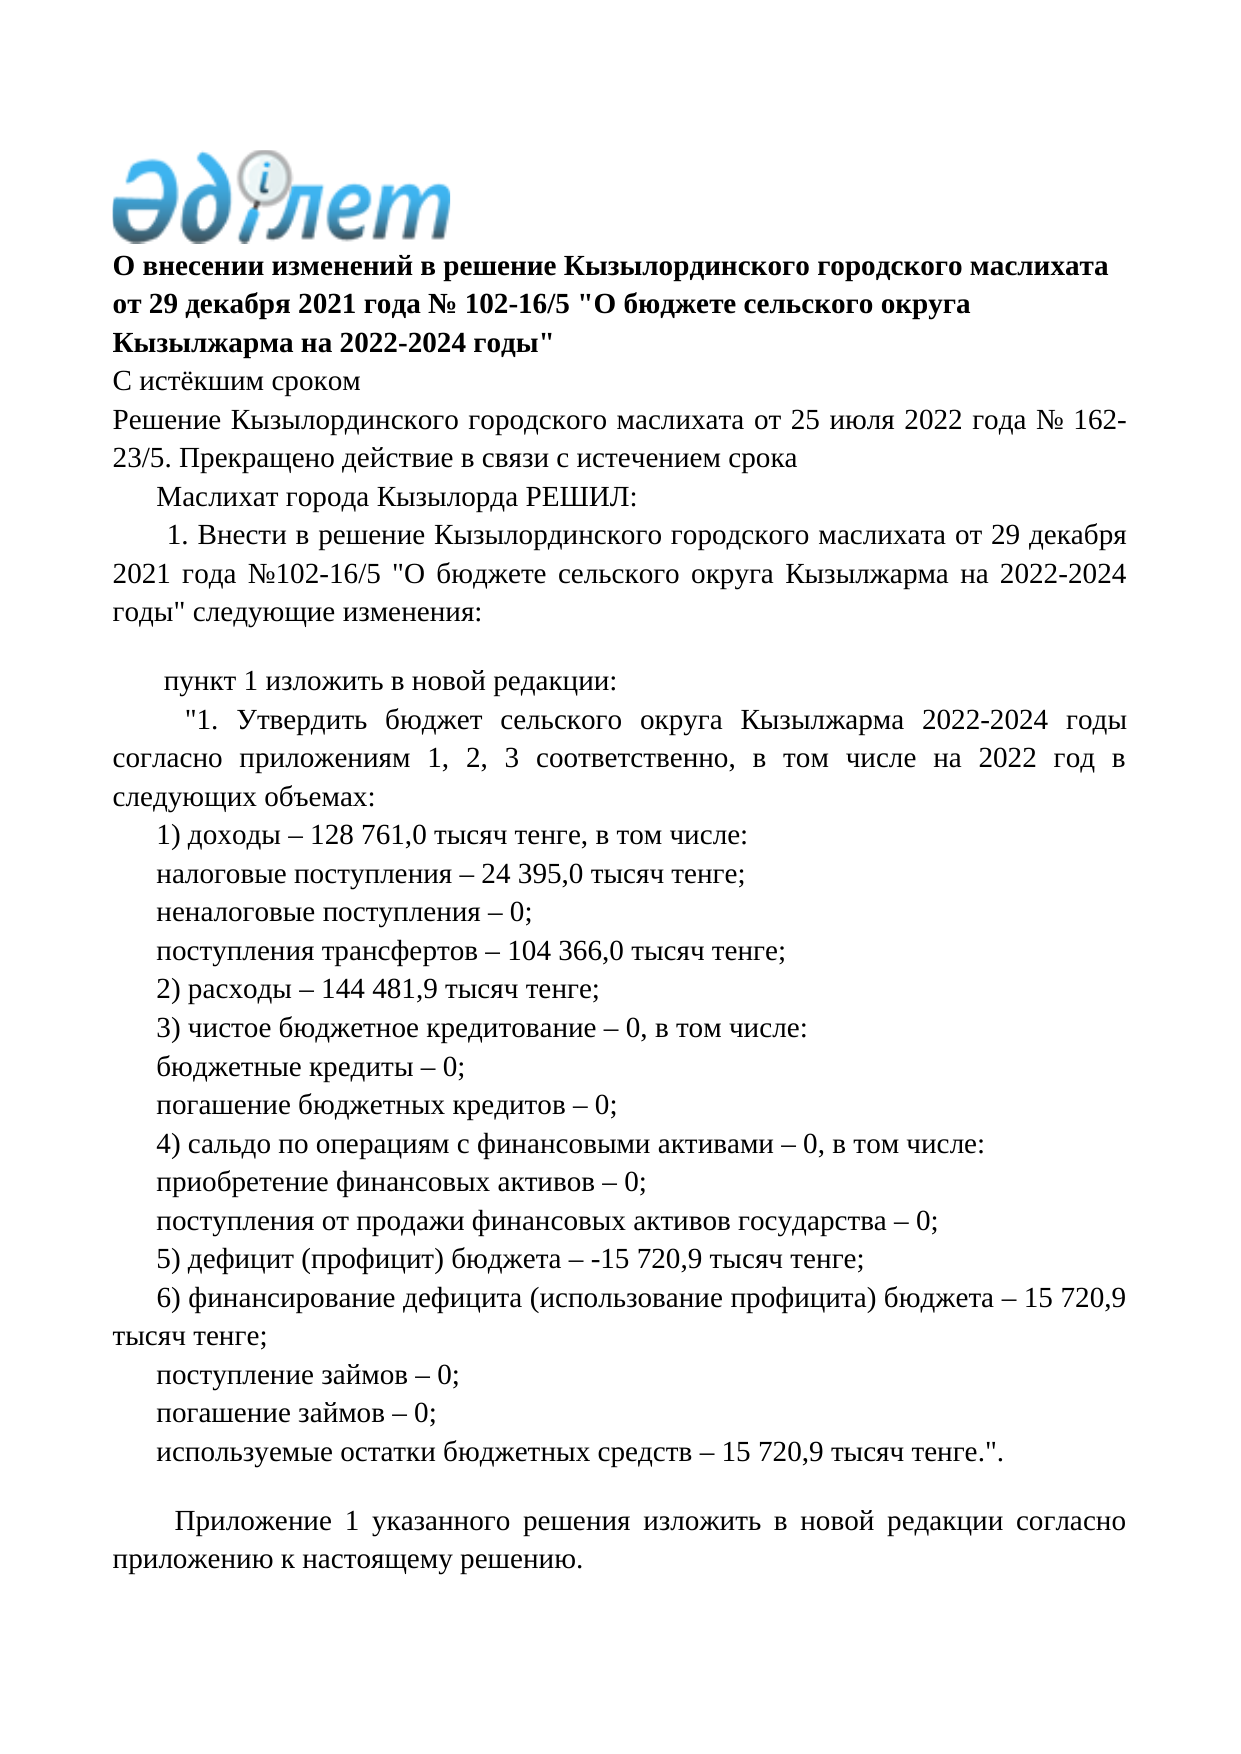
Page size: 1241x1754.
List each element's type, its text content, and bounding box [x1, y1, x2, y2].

text О внесении изменений в решение Кызылординского городского маслихата от 29 декабря 2021 года № 102-16/5 "О бюджете сельского округа Кызылжарма на 2022-2024 годы" [112, 248, 1128, 358]
text поступления от продажи финансовых активов государства – 0; [112, 1203, 1128, 1236]
text погашение займов – 0; [112, 1396, 1128, 1429]
text погашение бюджетных кредитов – 0; [112, 1087, 1128, 1121]
text 5) дефицит (профицит) бюджета – -15 720,9 тысяч тенге; [112, 1241, 1128, 1275]
text 3) чистое бюджетное кредитование – 0, в том числе: [112, 1010, 1128, 1044]
text поступления трансфертов – 104 366,0 тысяч тенге; [112, 933, 1128, 967]
text 1. Внести в решение Кызылординского городcкого маслихата от 29 декабря 2021 года №102-16/5 "О бюджете сельского округа Кызылжарма на 2022-2024 годы" следующие изменения: [112, 517, 1128, 628]
text 4) сальдо по операциям с финансовыми активами – 0, в том числе: [112, 1126, 1128, 1159]
text приобретение финансовых активов – 0; [112, 1164, 1128, 1198]
text Решение Кызылординского городского маслихата от 25 июля 2022 года № 162-23/5. Прекращено действие в связи с истечением срока [112, 402, 1128, 474]
text используемые остатки бюджетных средств – 15 720,9 тысяч тенге.". [112, 1434, 1128, 1468]
text Маслихат города Кызылорда РЕШИЛ: [112, 479, 1128, 512]
picture [112, 150, 451, 244]
text "1. Утвердить бюджет сельского округа Кызылжарма 2022-2024 годы согласно приложениям 1, 2, 3 соответственно, в том числе на 2022 год в следующих объемах: [112, 702, 1128, 812]
text бюджетные кредиты – 0; [112, 1049, 1128, 1082]
text налоговые поступления – 24 395,0 тысяч тенге; [112, 856, 1128, 889]
text неналоговые поступления – 0; [112, 894, 1128, 928]
text С истёкшим сроком [112, 363, 1128, 397]
text пункт 1 изложить в новой редакции: [112, 663, 1128, 697]
text 1) доходы – 128 761,0 тысяч тенге, в том числе: [112, 817, 1128, 851]
text Приложение 1 указанного решения изложить в новой редакции согласно приложению к настоящему решению. [112, 1503, 1128, 1575]
text 2) расходы – 144 481,9 тысяч тенге; [112, 972, 1128, 1005]
text поступление займов – 0; [112, 1357, 1128, 1391]
text 6) финансирование дефицита (использование профицита) бюджета – 15 720,9 тысяч тенге; [112, 1280, 1128, 1352]
